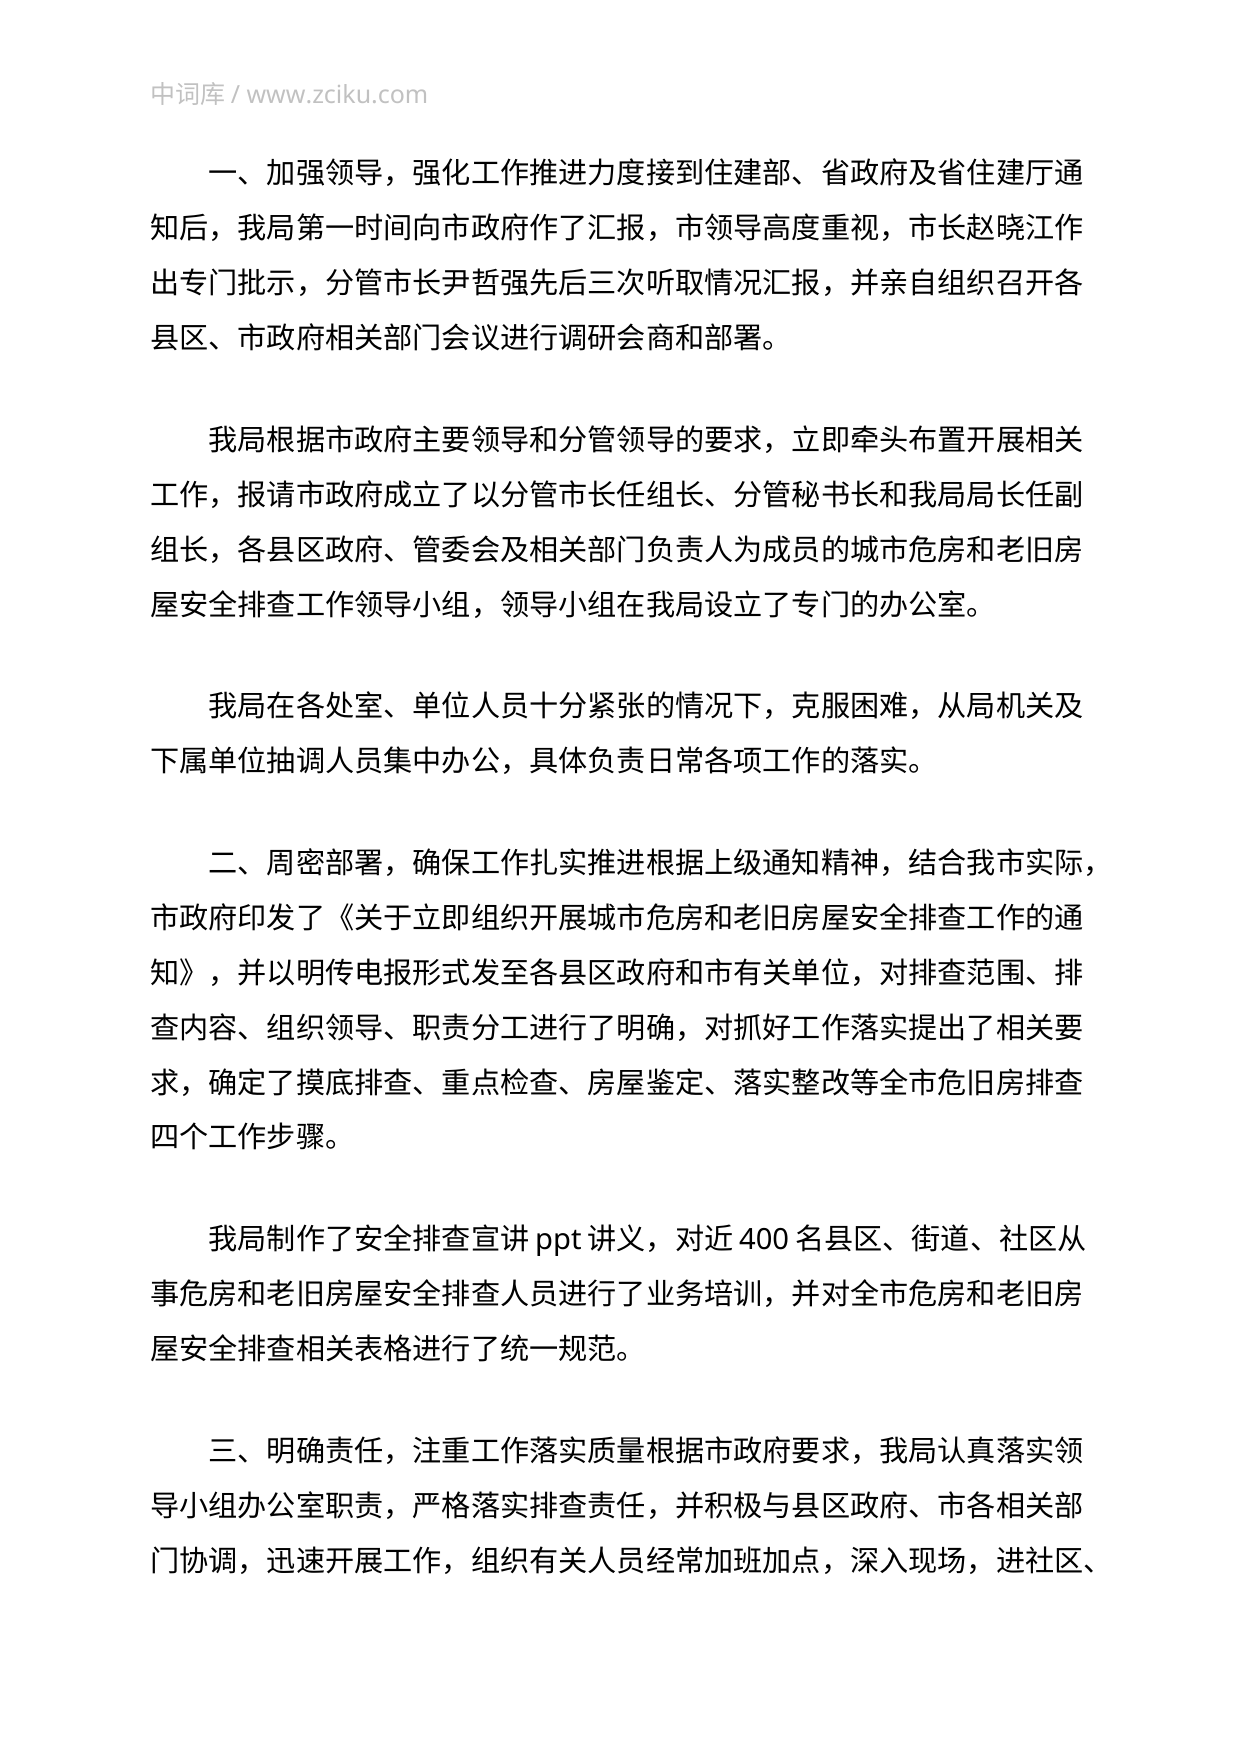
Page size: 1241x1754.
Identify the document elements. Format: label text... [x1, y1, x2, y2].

text 我局制作了安全排查宣讲ppt讲义，对近400名县区、街道、社区从事危房和老旧房屋安全排查人员进行了业务培训，并对全市危房和老旧房屋安全排查相关表格进行了统一规范。 [150, 1216, 1090, 1368]
text 一、加强领导，强化工作推进力度接到住建部、省政府及省住建厅通知后，我局第一时间向市政府作了汇报，市领导高度重视，市长赵晓江作出专门批示，分管市长尹哲强先后三次听取情况汇报，并亲自组织召开各县区、市政府相关部门会议进行调研会商和部署。 [150, 150, 1090, 357]
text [150, 1427, 1090, 1579]
text 二、周密部署，确保工作扎实推进根据上级通知精神，结合我市实际，市政府印发了《关于立即组织开展城市危房和老旧房屋安全排查工作的通知》，并以明传电报形式发至各县区政府和市有关单位，对排查范围、排查内容、组织领导、职责分工进行了明确，对抓好工作落实提出了相关要求，确定了摸底排查、重点检查、房屋鉴定、落实整改等全市危旧房排查四个工作步骤。 [150, 839, 1090, 1156]
text 我局在各处室、单位人员十分紧张的情况下，克服困难，从局机关及下属单位抽调人员集中办公，具体负责日常各项工作的落实。 [150, 683, 1090, 780]
text 我局根据市政府主要领导和分管领导的要求，立即牵头布置开展相关工作，报请市政府成立了以分管市长任组长、分管秘书长和我局局长任副组长，各县区政府、管委会及相关部门负责人为成员的城市危房和老旧房屋安全排查工作领导小组，领导小组在我局设立了专门的办公室。 [150, 416, 1090, 623]
